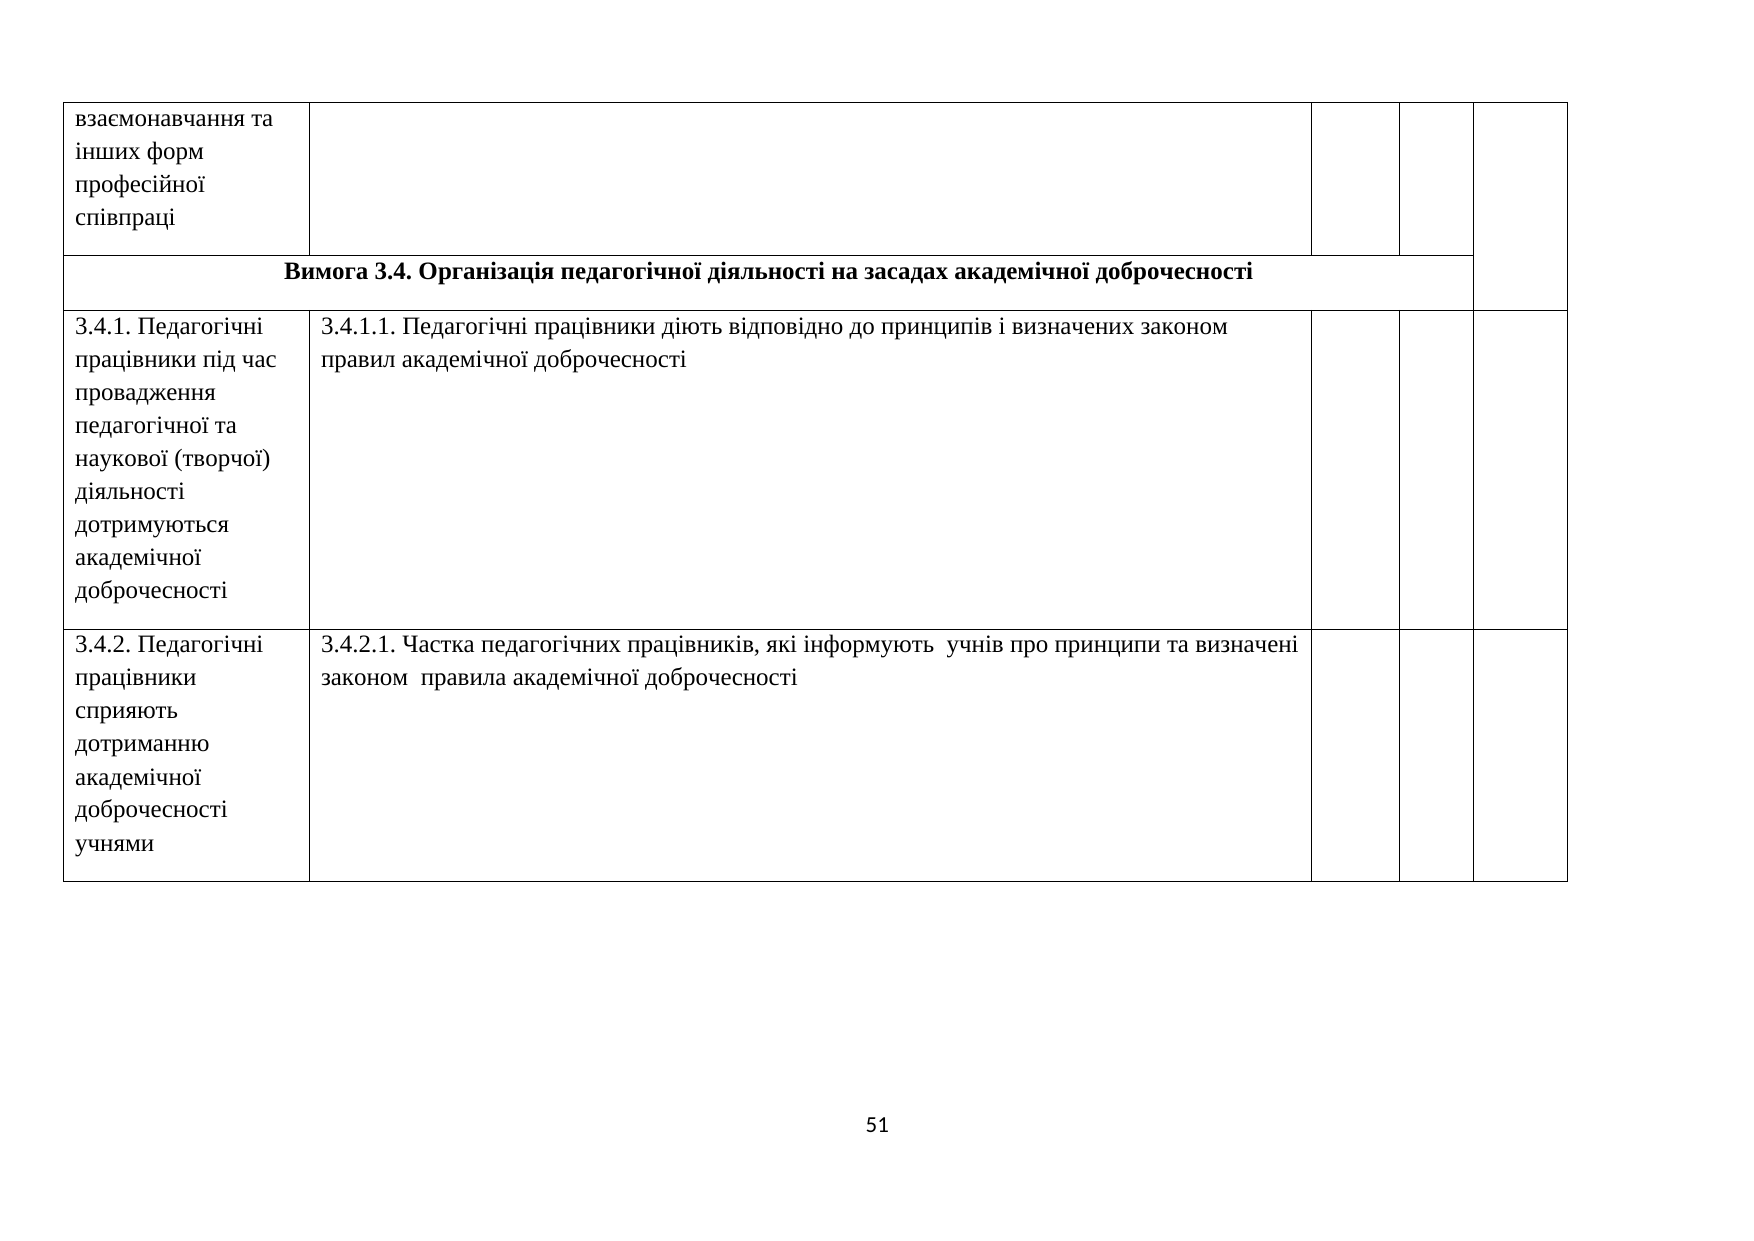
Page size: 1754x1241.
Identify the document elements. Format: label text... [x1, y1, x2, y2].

table_cell 3.4.1. Педагогічні працівники під час провадження педагогічної та наукової (творчої) діяльності дотримуються академічної доброчесності [64, 311, 309, 628]
table_cell [1312, 311, 1399, 628]
table_cell [1400, 311, 1473, 628]
table_cell [1312, 103, 1399, 255]
table_cell [1474, 103, 1567, 310]
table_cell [310, 103, 1311, 255]
table_cell Вимога 3.4. Організація педагогічної діяльності на засадах академічної доброчесності [64, 256, 1473, 310]
table_cell 3.4.1.1. Педагогічні працівники діють відповідно до принципів і визначених законом правил академічної доброчесності [310, 311, 1311, 628]
table_cell [1400, 103, 1473, 255]
table_cell 3.4.2. Педагогічні працівники сприяють дотриманню академічної доброчесності учнями [64, 630, 309, 881]
table_cell [1400, 630, 1473, 881]
table_cell 3.3.3 У закладі освіти існує практика педагогічного наставництва, взаємонавчання та інших форм професійної співпраці [64, 103, 309, 255]
table_cell [1312, 630, 1399, 881]
table_cell 3.4.2.1. Частка педагогічних працівників, які інформують учнів про принципи та визначені законом правила академічної доброчесності [310, 630, 1311, 881]
table_cell [1474, 630, 1567, 881]
table_cell [1474, 311, 1567, 628]
